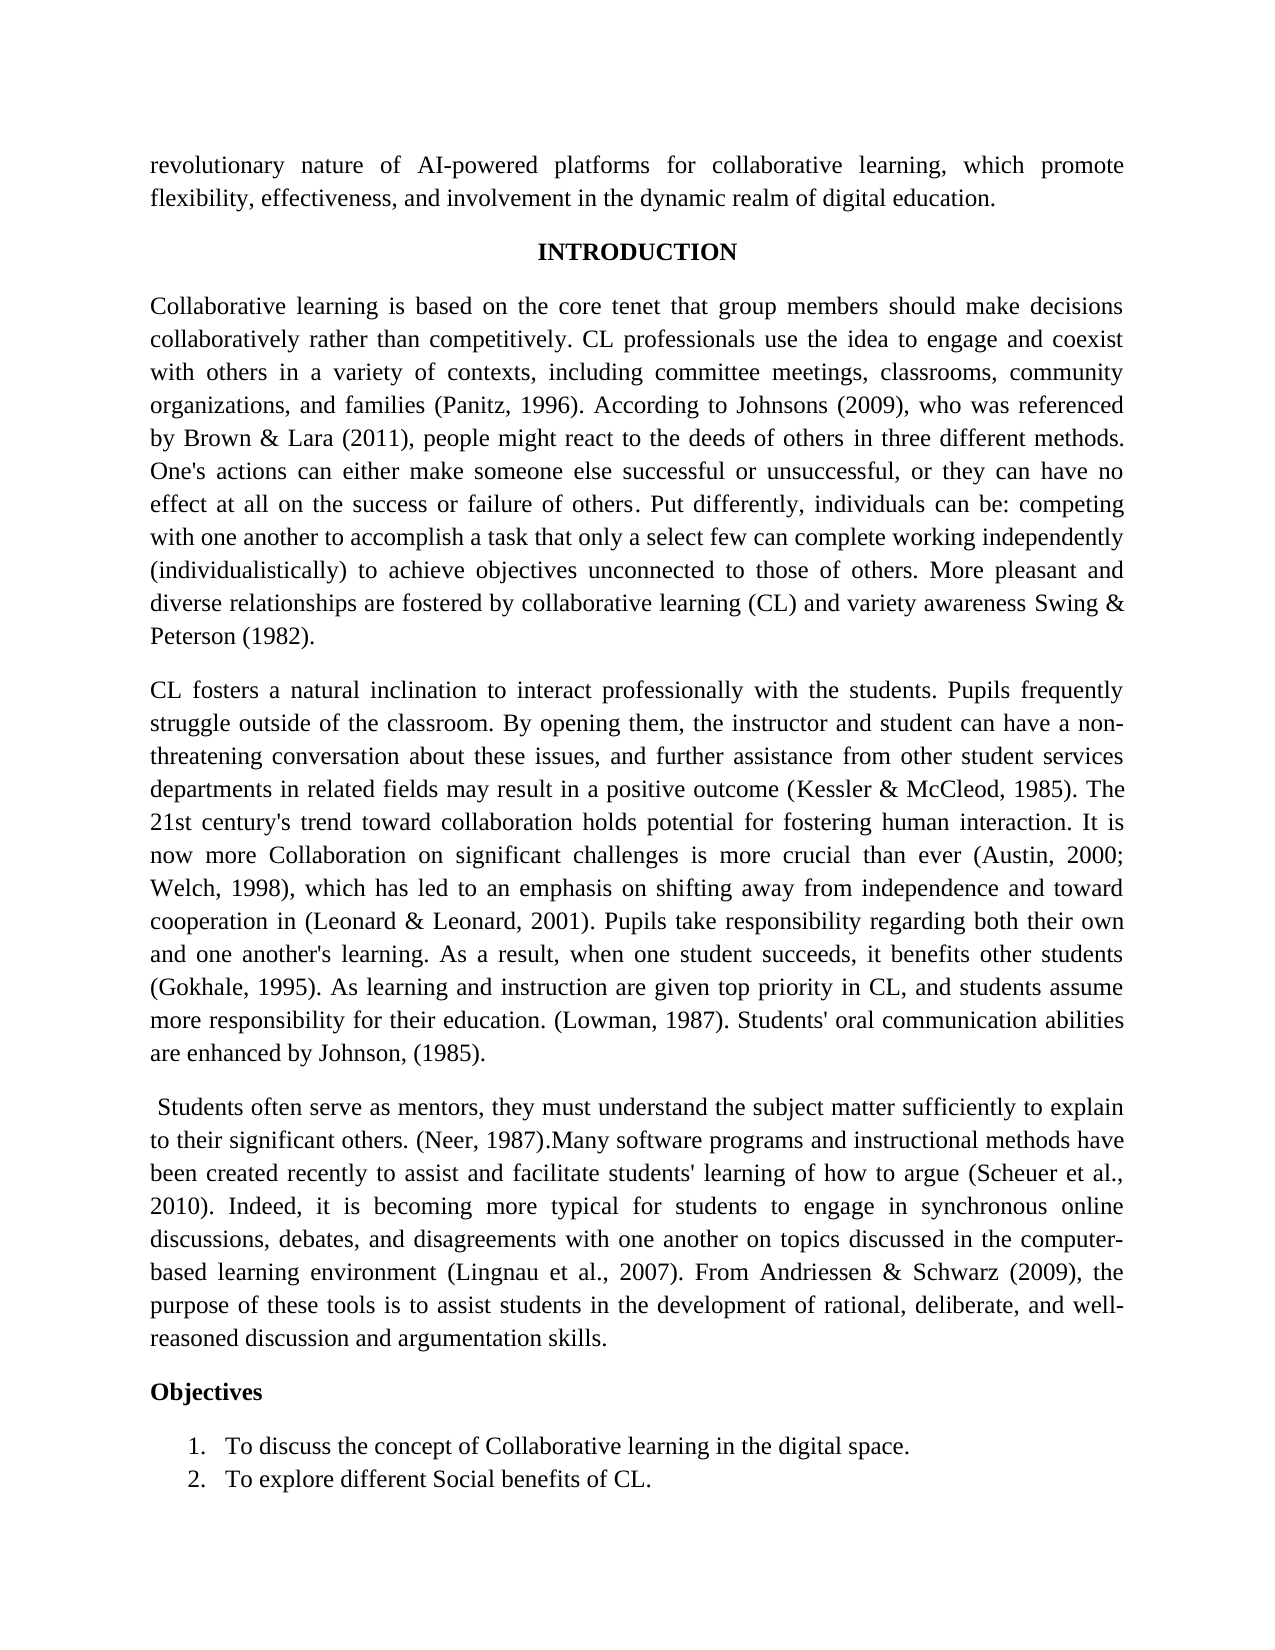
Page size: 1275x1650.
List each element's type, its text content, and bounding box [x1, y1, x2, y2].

list To explore different Social benefits of CL. [187, 1464, 1125, 1492]
text Objectives [150, 1377, 1125, 1406]
text CL fosters a natural inclination to interact professionally with the students. Pupils frequently struggle outside of the classroom. By opening them, the instructor and student can have a non-threatening conversation about these issues, and further assistance from other student services departments in related fields may result in a positive outcome (Kessler & McCleod, 1985). The 21st century's trend toward collaboration holds potential for fostering human interaction. It is now more Collaboration on significant challenges is more crucial than ever (Austin, 2000; Welch, 1998), which has led to an emphasis on shifting away from independence and toward cooperation in (Leonard & Leonard, 2001). Pupils take responsibility regarding both their own and one another's learning. As a result, when one student succeeds, it benefits other students (Gokhale, 1995). As learning and instruction are given top priority in CL, and students assume more responsibility for their education. (Lowman, 1987). Students' oral communication abilities are enhanced by Johnson, (1985). [150, 675, 1125, 1067]
text INTRODUCTION [150, 237, 1125, 266]
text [150, 150, 1125, 212]
list To discuss the concept of Collaborative learning in the digital space. [187, 1431, 1125, 1459]
text Students often serve as mentors, they must understand the subject matter sufficiently to explain to their significant others. (Neer, 1987).Many software programs and instructional methods have been created recently to assist and facilitate students' learning of how to argue (Scheuer et al., 2010). Indeed, it is becoming more typical for students to engage in synchronous online discussions, debates, and disagreements with one another on topics discussed in the computer-based learning environment (Lingnau et al., 2007). From Andriessen & Schwarz (2009), the purpose of these tools is to assist students in the development of rational, deliberate, and well-reasoned discussion and argumentation skills. [150, 1092, 1125, 1352]
text Collaborative learning is based on the core tenet that group members should make decisions collaboratively rather than competitively. CL professionals use the idea to engage and coexist with others in a variety of contexts, including committee meetings, classrooms, community organizations, and families (Panitz, 1996). According to Johnsons (2009), who was referenced by Brown & Lara (2011), people might react to the deeds of others in three different methods. One's actions can either make someone else successful or unsuccessful, or they can have no effect at all on the success or failure of others. Put differently, individuals can be: competing with one another to accomplish a task that only a select few can complete working independently (individualistically) to achieve objectives unconnected to those of others. More pleasant and diverse relationships are fostered by collaborative learning (CL) and variety awareness Swing & Peterson (1982). [150, 291, 1125, 650]
